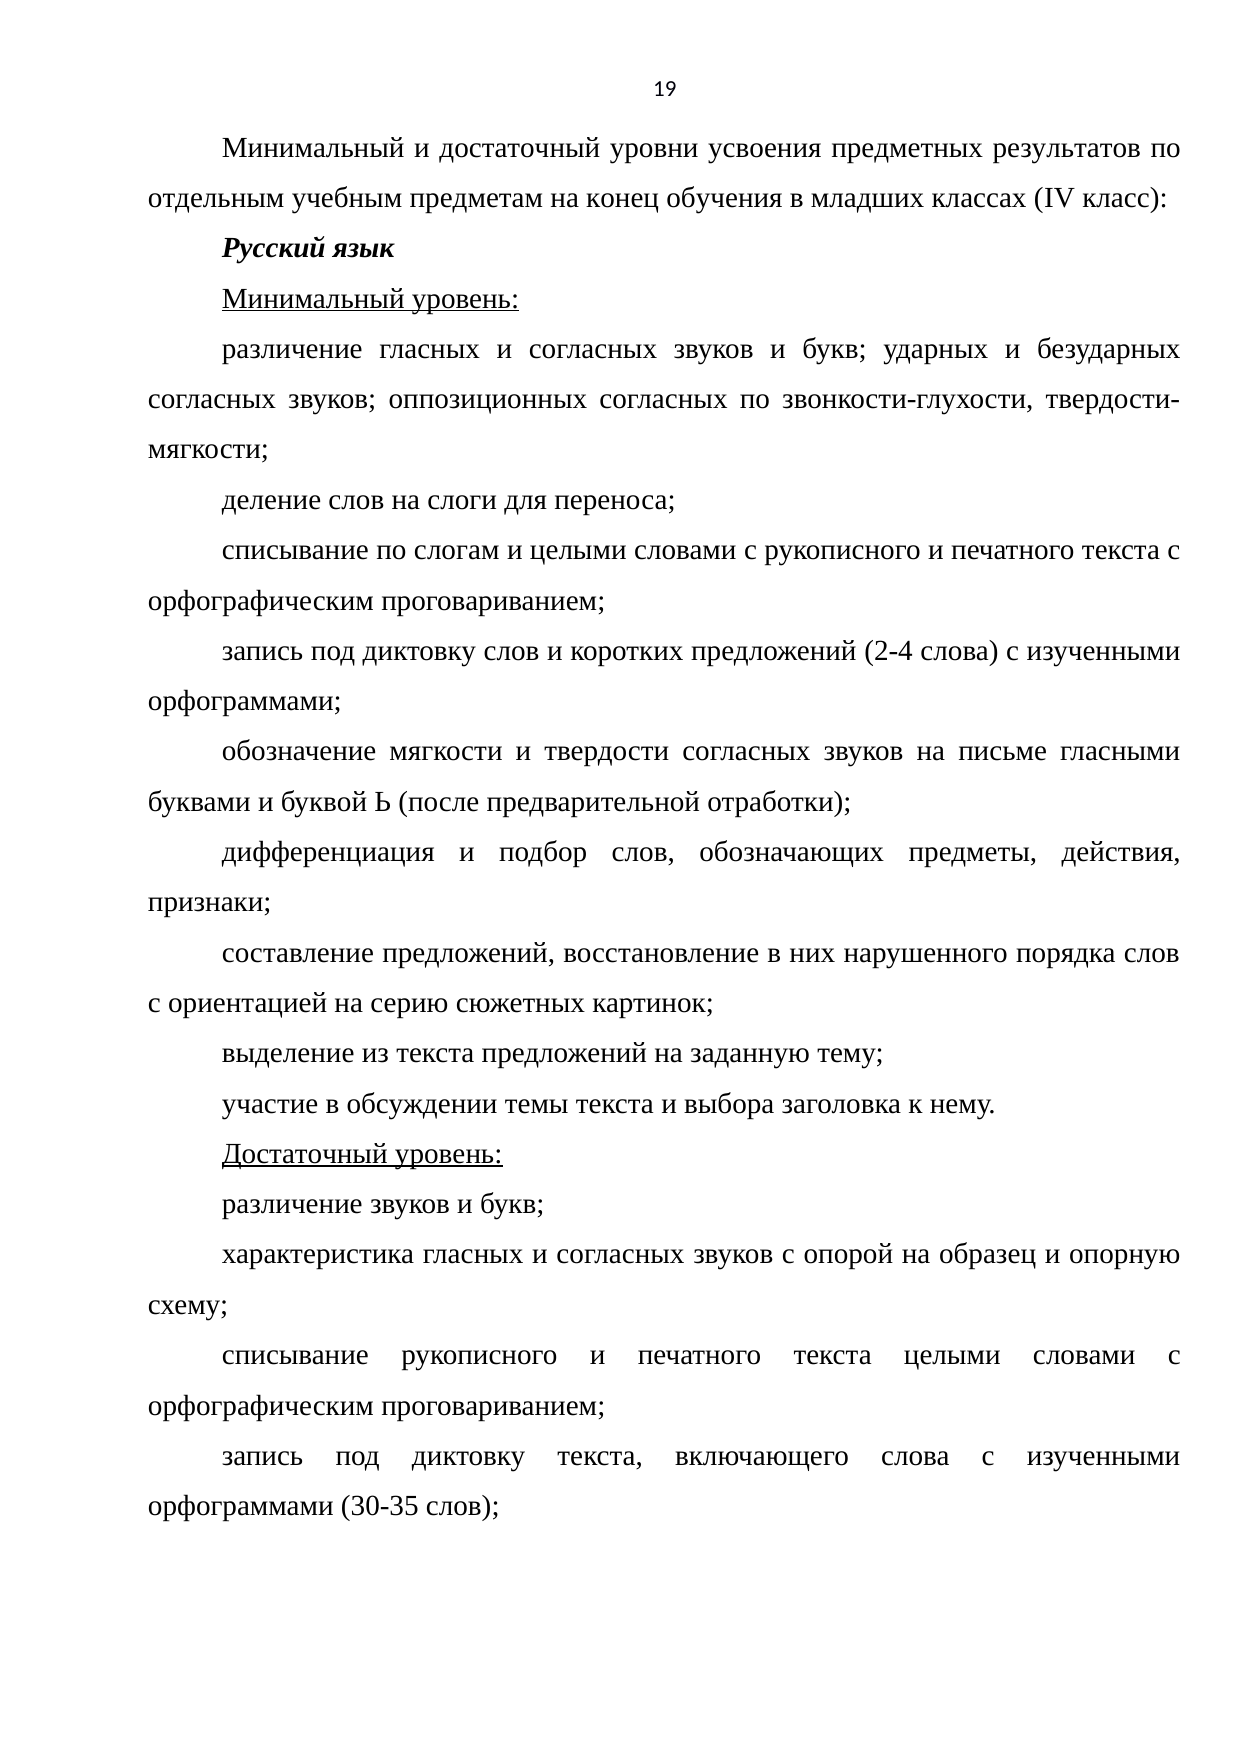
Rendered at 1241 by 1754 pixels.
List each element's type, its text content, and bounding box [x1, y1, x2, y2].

text запись под диктовку текста, включающего слова с изученными орфограммами (30-35 слов); [148, 1438, 1181, 1522]
text обозначение мягкости и твердости согласных звуков на письме гласными буквами и буквой Ь (после предварительной отработки); [148, 733, 1181, 817]
text Минимальный уровень: [148, 281, 1181, 314]
text Минимальный и достаточный уровни усвоения предметных результатов по отдельным учебным предметам на конец обучения в младших классах (IV класс): [148, 130, 1181, 214]
text характеристика гласных и согласных звуков с опорой на образец и опорную схему; [148, 1237, 1181, 1321]
text Достаточный уровень: [148, 1136, 1181, 1169]
text участие в обсуждении темы текста и выбора заголовка к нему. [148, 1086, 1181, 1119]
text Русский язык [148, 230, 1181, 264]
text списывание по слогам и целыми словами с рукописного и печатного текста с орфографическим проговариванием; [148, 532, 1181, 616]
text списывание рукописного и печатного текста целыми словами с орфографическим проговариванием; [148, 1337, 1181, 1421]
text различение гласных и согласных звуков и букв; ударных и безударных согласных звуков; оппозиционных согласных по звонкости-глухости, твердости-мягкости; [148, 331, 1181, 465]
text различение звуков и букв; [148, 1186, 1181, 1220]
text деление слов на слоги для переноса; [148, 482, 1181, 516]
text дифференциация и подбор слов, обозначающих предметы, действия, признаки; [148, 834, 1181, 918]
text составление предложений, восстановление в них нарушенного порядка слов с ориентацией на серию сюжетных картинок; [148, 935, 1181, 1019]
text запись под диктовку слов и коротких предложений (2-4 слова) с изученными орфограммами; [148, 633, 1181, 717]
text выделение из текста предложений на заданную тему; [148, 1035, 1181, 1069]
